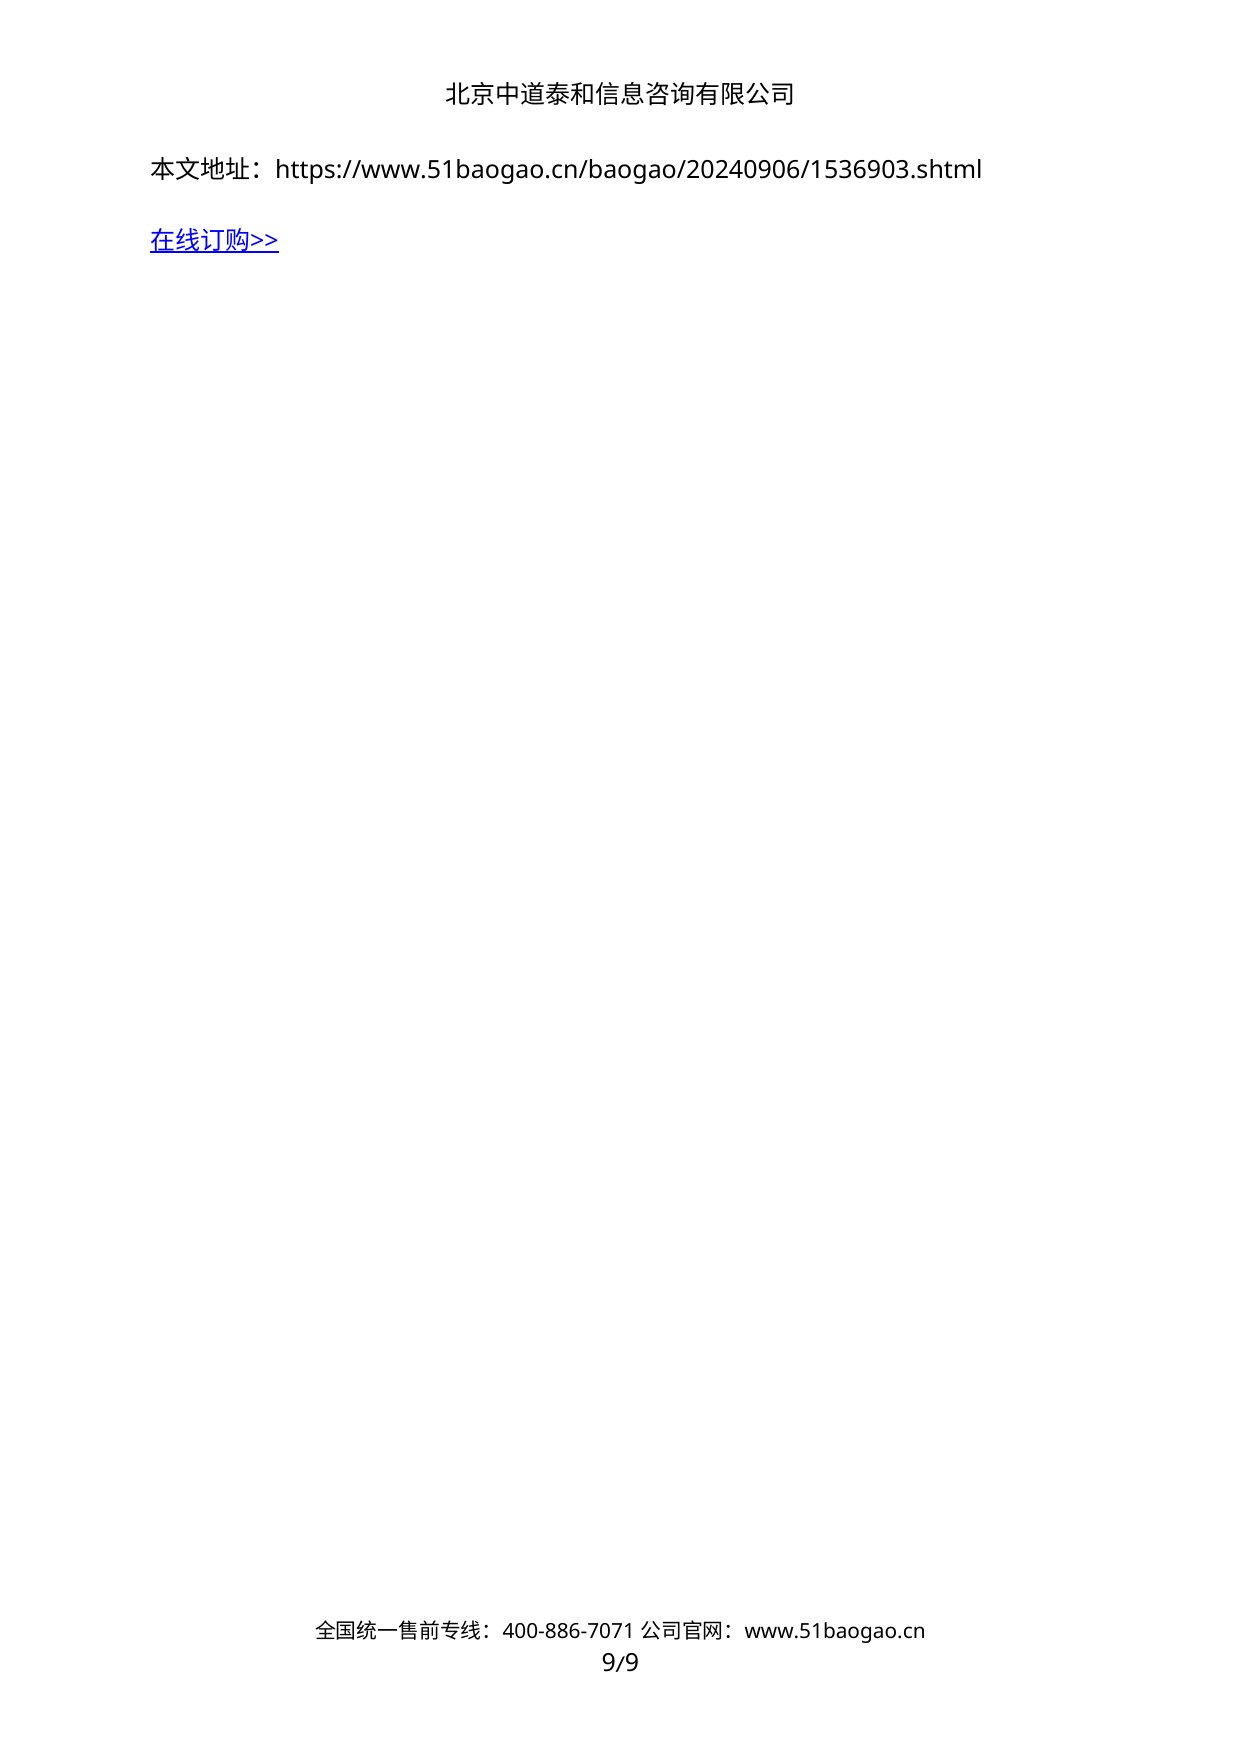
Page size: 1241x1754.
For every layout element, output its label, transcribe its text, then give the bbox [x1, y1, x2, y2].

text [150, 150, 1090, 186]
text 在线订购>> [150, 186, 1090, 257]
